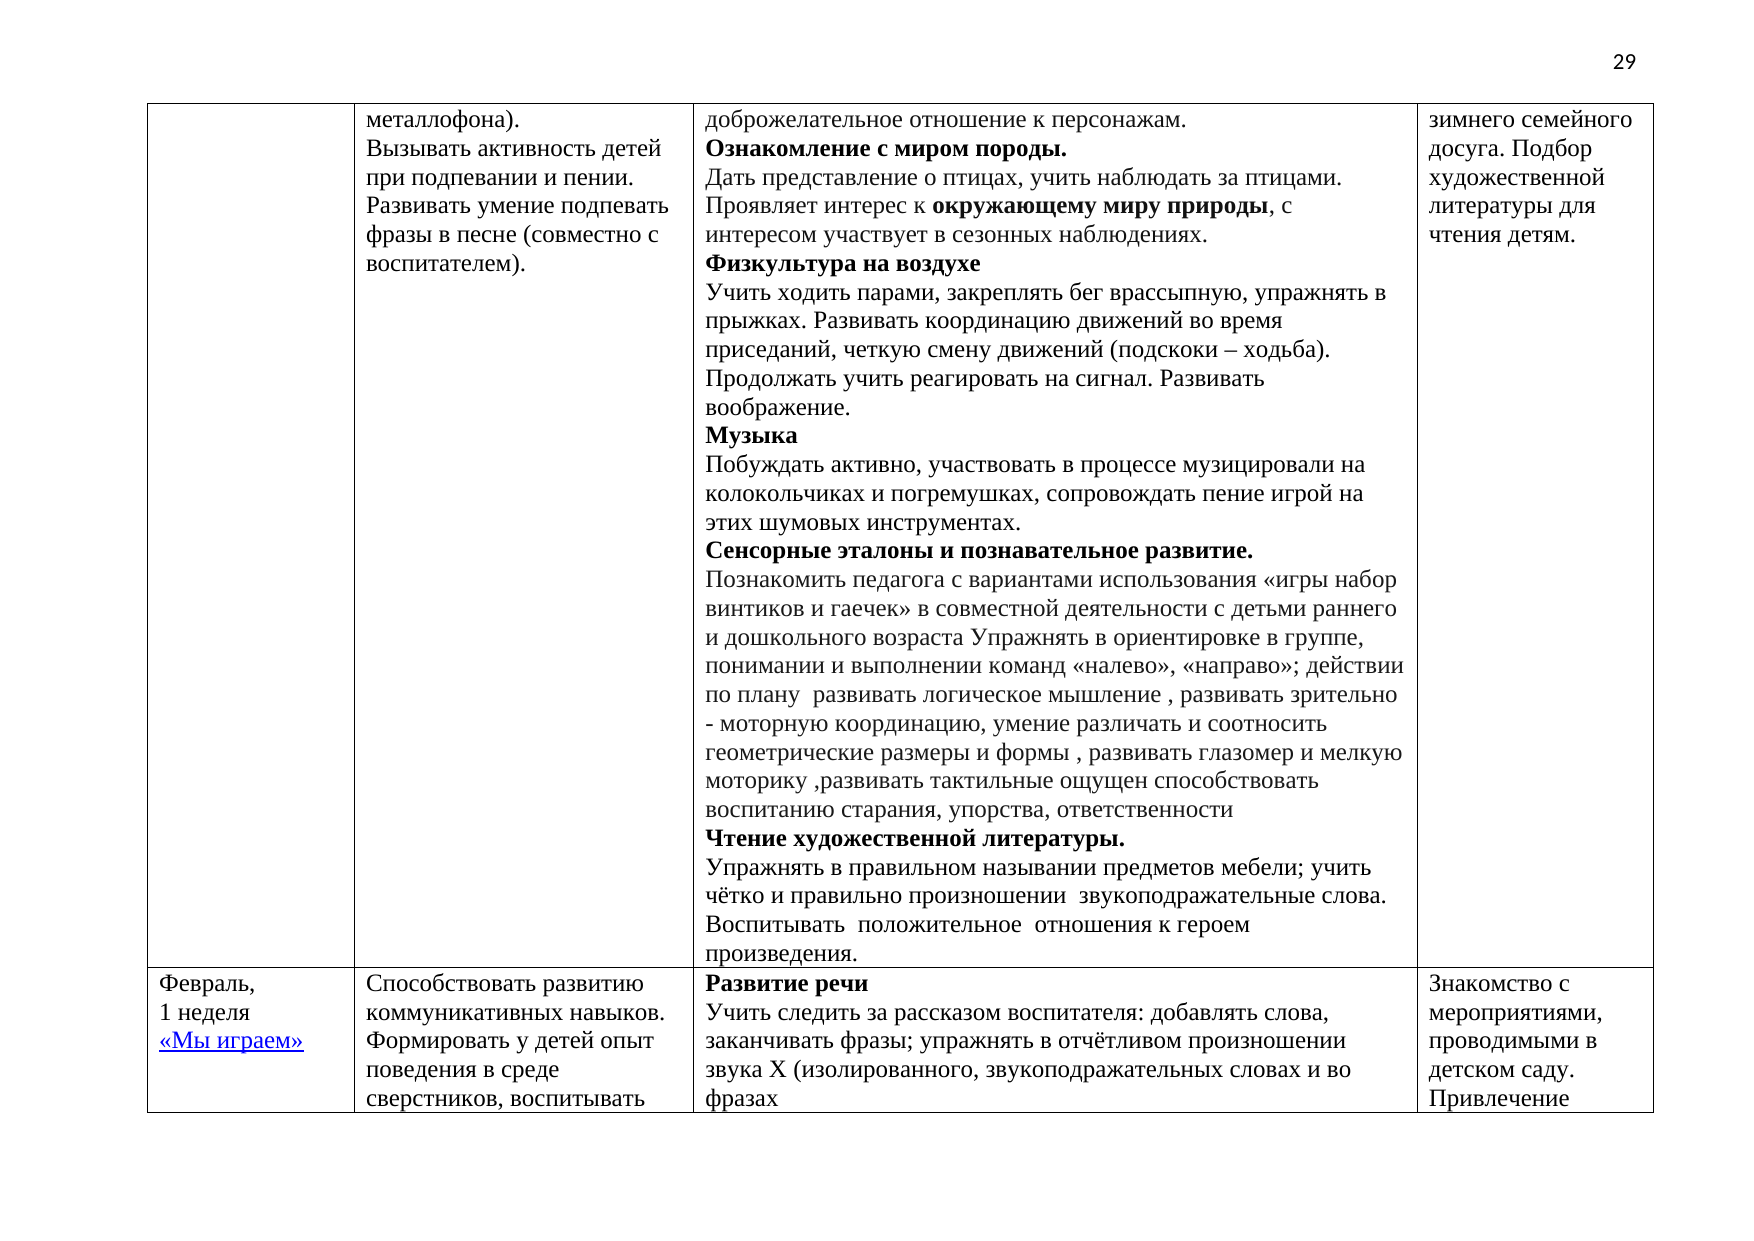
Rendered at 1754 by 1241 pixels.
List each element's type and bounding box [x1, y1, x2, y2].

table_cell [694, 104, 1417, 967]
table_cell [355, 968, 693, 1112]
table_cell [355, 104, 693, 967]
table_cell [1418, 104, 1653, 967]
table_cell [1418, 968, 1653, 1112]
table_cell [148, 968, 354, 1112]
table_cell [148, 104, 354, 967]
table_cell [694, 968, 1417, 1112]
